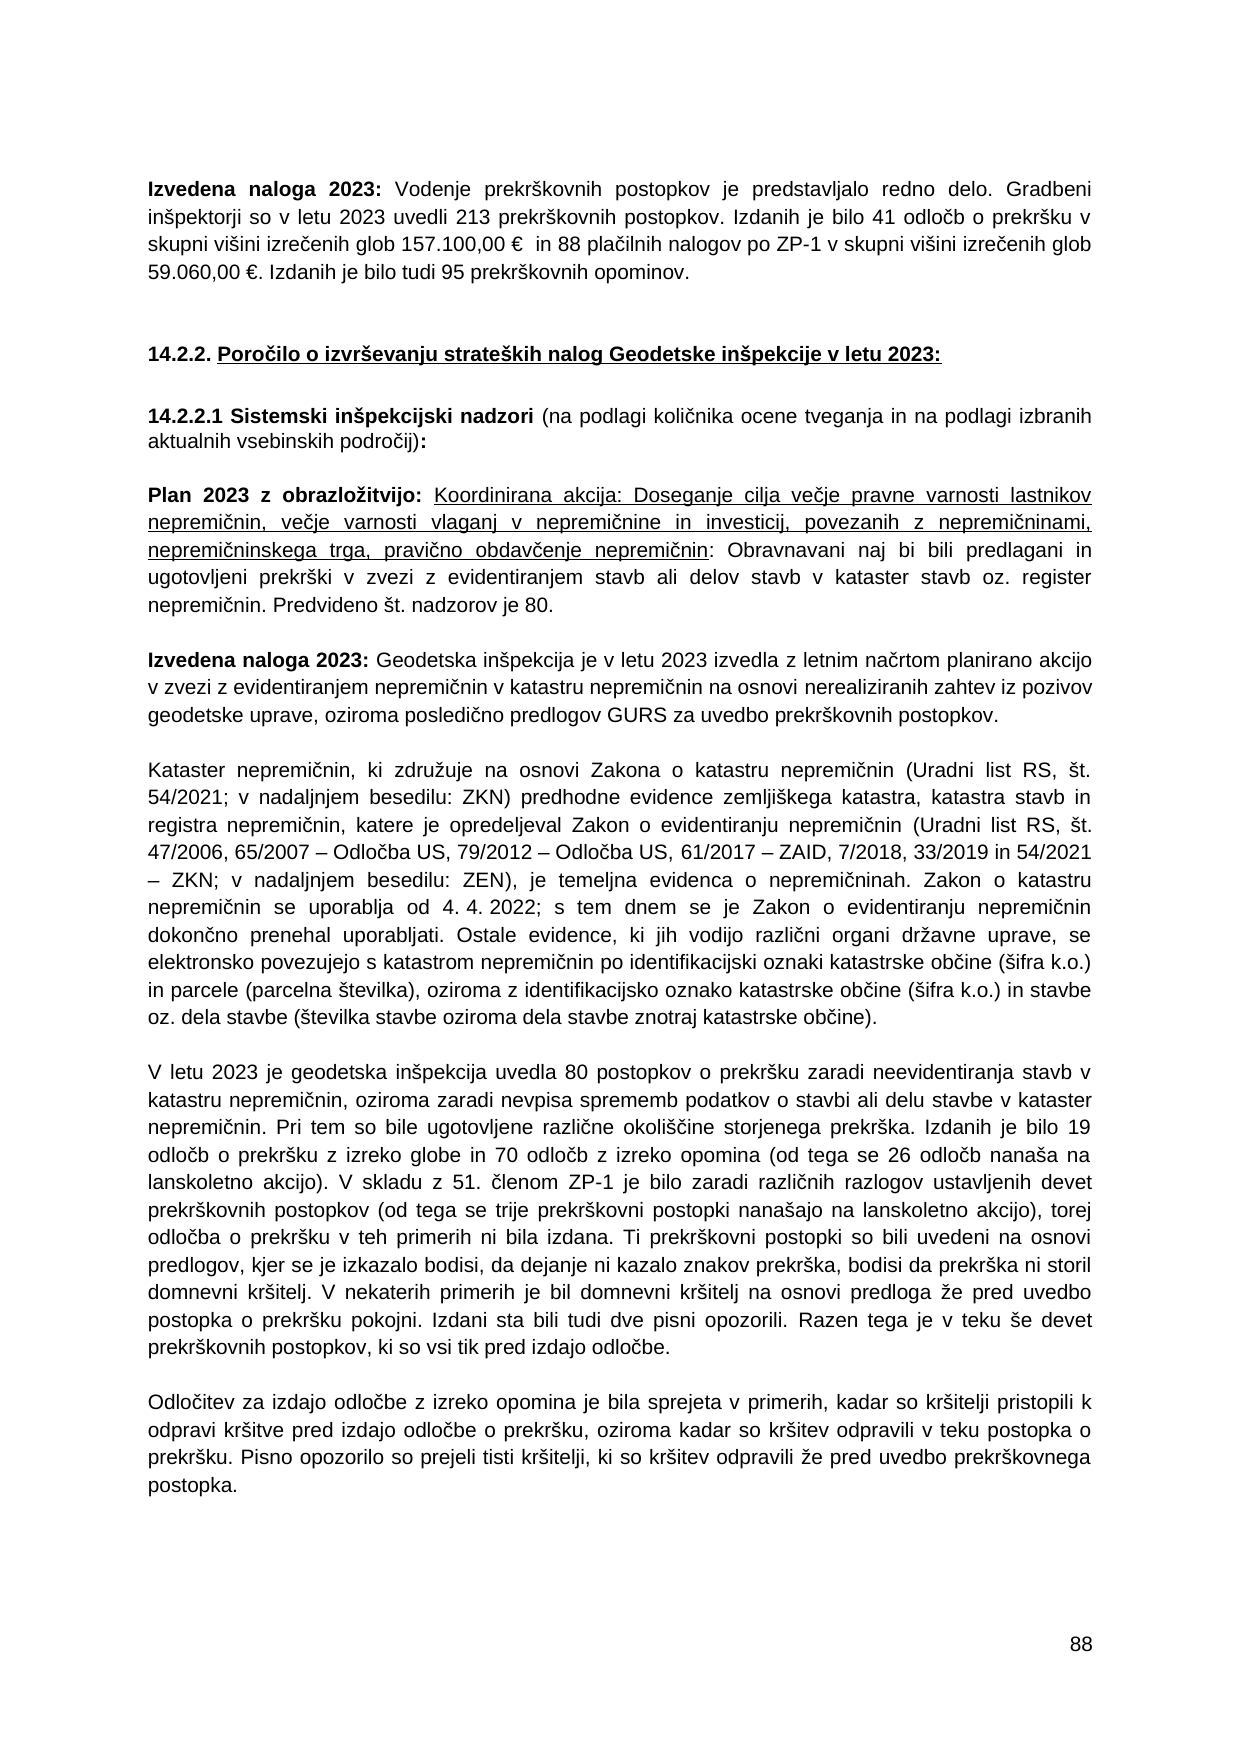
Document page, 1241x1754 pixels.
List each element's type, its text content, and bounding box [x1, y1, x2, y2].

text Odločitev za izdajo odločbe z izreko opomina je bila sprejeta v primerih, kadar so kršitelji pristopili k odpravi kršitve pred izdajo odločbe o prekršku, oziroma kadar so kršitev odpravili v teku postopka o prekršku. Pisno opozorilo so prejeli tisti kršitelji, ki so kršitev odpravili že pred uvedbo prekrškovnega postopka. [148, 1390, 1093, 1497]
text Izvedena naloga 2023: Geodetska inšpekcija je v letu 2023 izvedla z letnim načrtom planirano akcijo v zvezi z evidentiranjem nepremičnin v katastru nepremičnin na osnovi nerealiziranih zahtev iz pozivov geodetske uprave, oziroma posledično predlogov GURS za uvedbo prekrškovnih postopkov. [148, 648, 1093, 727]
text Kataster nepremičnin, ki združuje na osnovi Zakona o katastru nepremičnin (Uradni list RS, št. 54/2021; v nadaljnjem besedilu: ZKN) predhodne evidence zemljiškega katastra, katastra stavb in registra nepremičnin, katere je opredeljeval Zakon o evidentiranju nepremičnin (Uradni list RS, št. 47/2006, 65/2007 – Odločba US, 79/2012 – Odločba US, 61/2017 – ZAID, 7/2018, 33/2019 in 54/2021 – ZKN; v nadaljnjem besedilu: ZEN), je temeljna evidenca o nepremičninah. Zakon o katastru nepremičnin se uporablja od 4. 4. 2022; s tem dnem se je Zakon o evidentiranju nepremičnin dokončno prenehal uporabljati. Ostale evidence, ki jih vodijo različni organi državne uprave, se elektronsko povezujejo s katastrom nepremičnin po identifikacijski oznaki katastrske občine (šifra k.o.) in parcele (parcelna številka), oziroma z identifikacijsko oznako katastrske občine (šifra k.o.) in stavbe oz. dela stavbe (številka stavbe oziroma dela stavbe znotraj katastrske občine). [148, 758, 1093, 1029]
text Plan 2023 z obrazložitvijo: Koordinirana akcija: Doseganje cilja večje pravne varnosti lastnikov nepremičnin, večje varnosti vlaganj v nepremičnine in investicij, povezanih z nepremičninami, nepremičninskega trga, pravično obdavčenje nepremičnin: Obravnavani naj bi bili predlagani in ugotovljeni prekrški v zvezi z evidentiranjem stavb ali delov stavb v kataster stavb oz. register nepremičnin. Predvideno št. nadzorov je 80. [148, 483, 1093, 617]
subtitle 14.2.2. Poročilo o izvrševanju strateških nalog Geodetske inšpekcije v letu 2023: [148, 342, 1093, 366]
subtitle 14.2.2.1 Sistemski inšpekcijski nadzori (na podlagi količnika ocene tveganja in na podlagi izbranih aktualnih vsebinskih področij): [148, 403, 1093, 453]
text Izvedena naloga 2023: Vodenje prekrškovnih postopkov je predstavljalo redno delo. Gradbeni inšpektorji so v letu 2023 uvedli 213 prekrškovnih postopkov. Izdanih je bilo 41 odločb o prekršku v skupni višini izrečenih glob 157.100,00 € in 88 plačilnih nalogov po ZP-1 v skupni višini izrečenih glob 59.060,00 €. Izdanih je bilo tudi 95 prekrškovnih opominov. [148, 177, 1093, 284]
text V letu 2023 je geodetska inšpekcija uvedla 80 postopkov o prekršku zaradi neevidentiranja stavb v katastru nepremičnin, oziroma zaradi nevpisa sprememb podatkov o stavbi ali delu stavbe v kataster nepremičnin. Pri tem so bile ugotovljene različne okoliščine storjenega prekrška. Izdanih je bilo 19 odločb o prekršku z izreko globe in 70 odločb z izreko opomina (od tega se 26 odločb nanaša na lanskoletno akcijo). V skladu z 51. členom ZP-1 je bilo zaradi različnih razlogov ustavljenih devet prekrškovnih postopkov (od tega se trije prekrškovni postopki nanašajo na lanskoletno akcijo), torej odločba o prekršku v teh primerih ni bila izdana. Ti prekrškovni postopki so bili uvedeni na osnovi predlogov, kjer se je izkazalo bodisi, da dejanje ni kazalo znakov prekrška, bodisi da prekrška ni storil domnevni kršitelj. V nekaterih primerih je bil domnevni kršitelj na osnovi predloga že pred uvedbo postopka o prekršku pokojni. Izdani sta bili tudi dve pisni opozorili. Razen tega je v teku še devet prekrškovnih postopkov, ki so vsi tik pred izdajo odločbe. [148, 1060, 1093, 1359]
